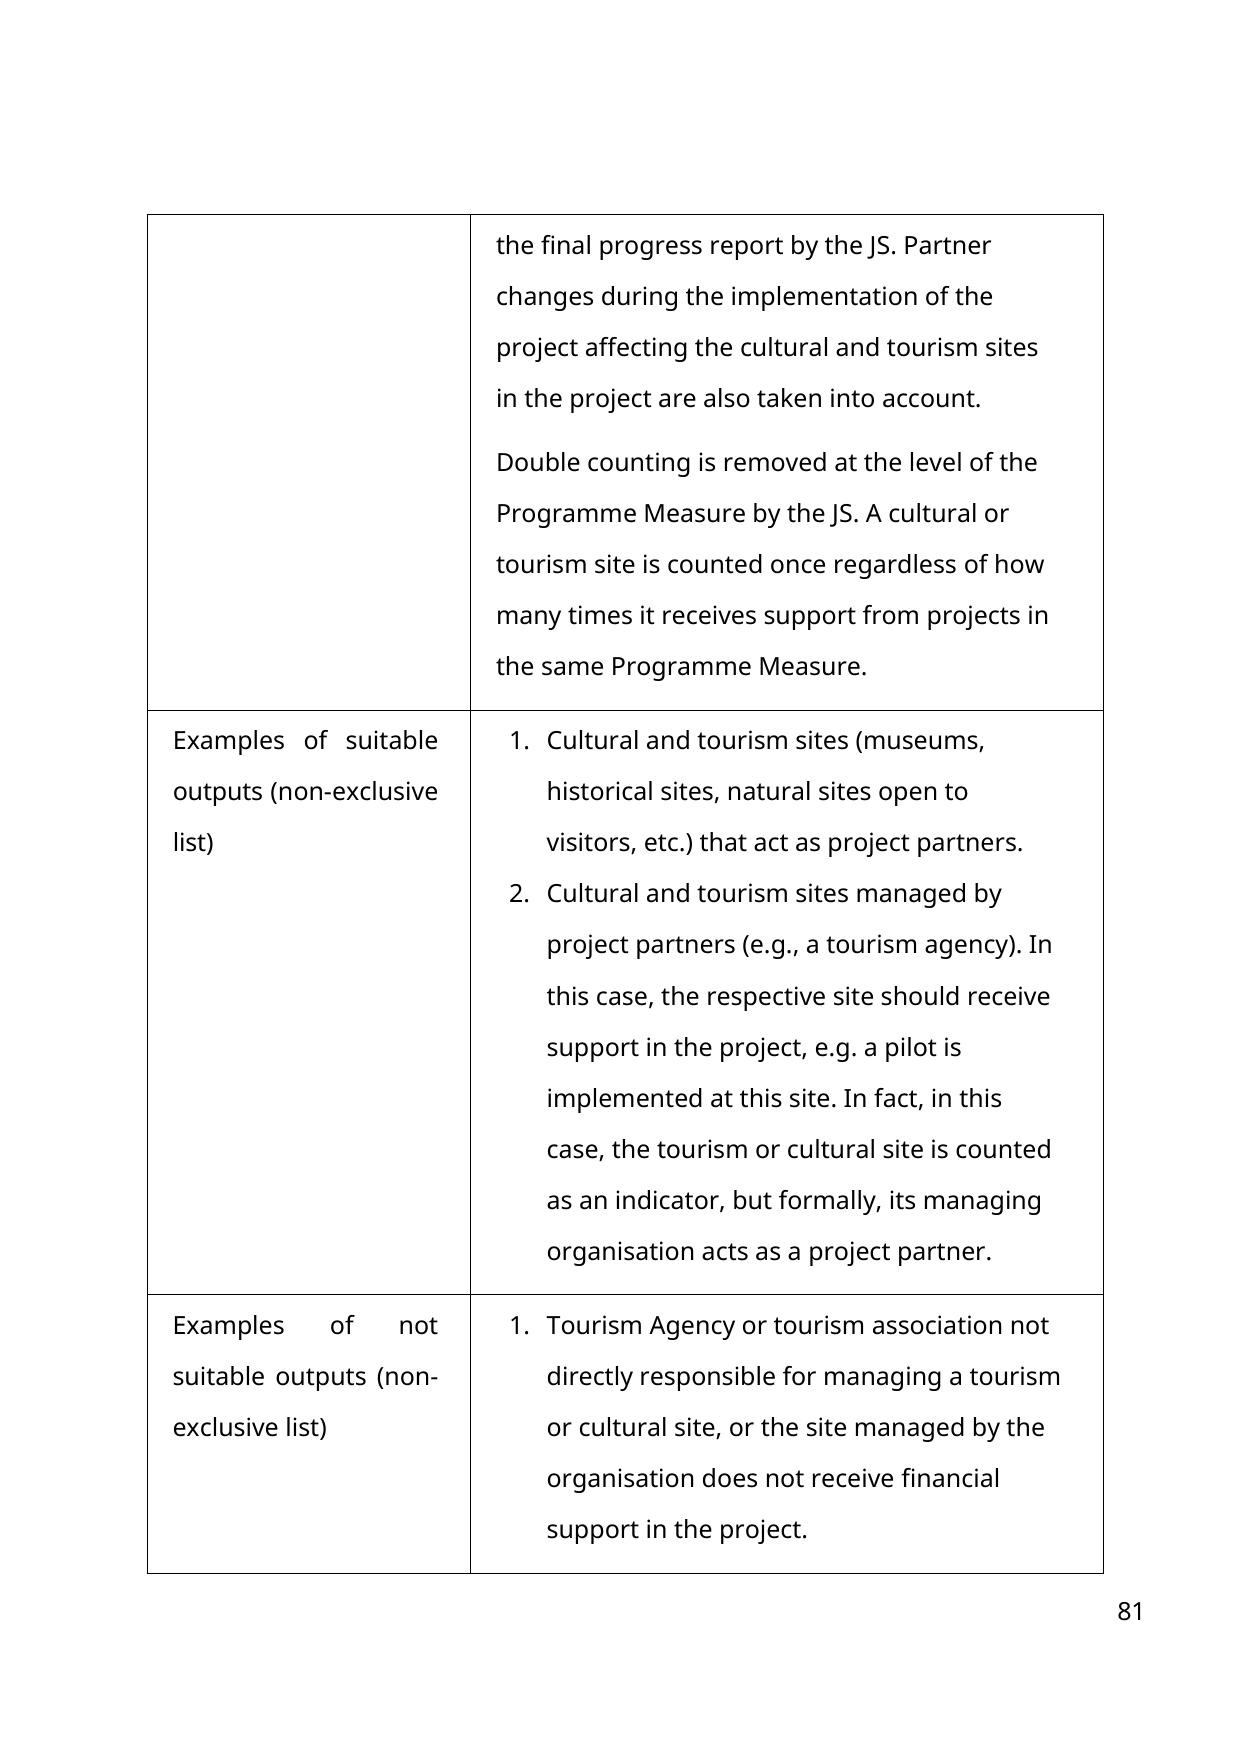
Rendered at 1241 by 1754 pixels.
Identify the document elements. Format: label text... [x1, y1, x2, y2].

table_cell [148, 215, 470, 709]
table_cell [148, 1295, 470, 1573]
table_cell Cultural and tourism sites (museums, historical sites, natural sites open to visitors, etc.) that act as project partners. Cultural and tourism sites managed by project partners (e.g., a tourism agency). In this case, the respective site should receive support in the project, e.g. a pilot is implemented at this site. In fact, in this case, the tourism or cultural site is counted as an indicator, but formally, its managing organisation acts as a project partner. [471, 711, 1103, 1294]
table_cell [471, 1295, 1103, 1573]
table_cell Examples of suitable outputs (non-exclusive list) [148, 711, 470, 1294]
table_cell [471, 215, 1103, 709]
